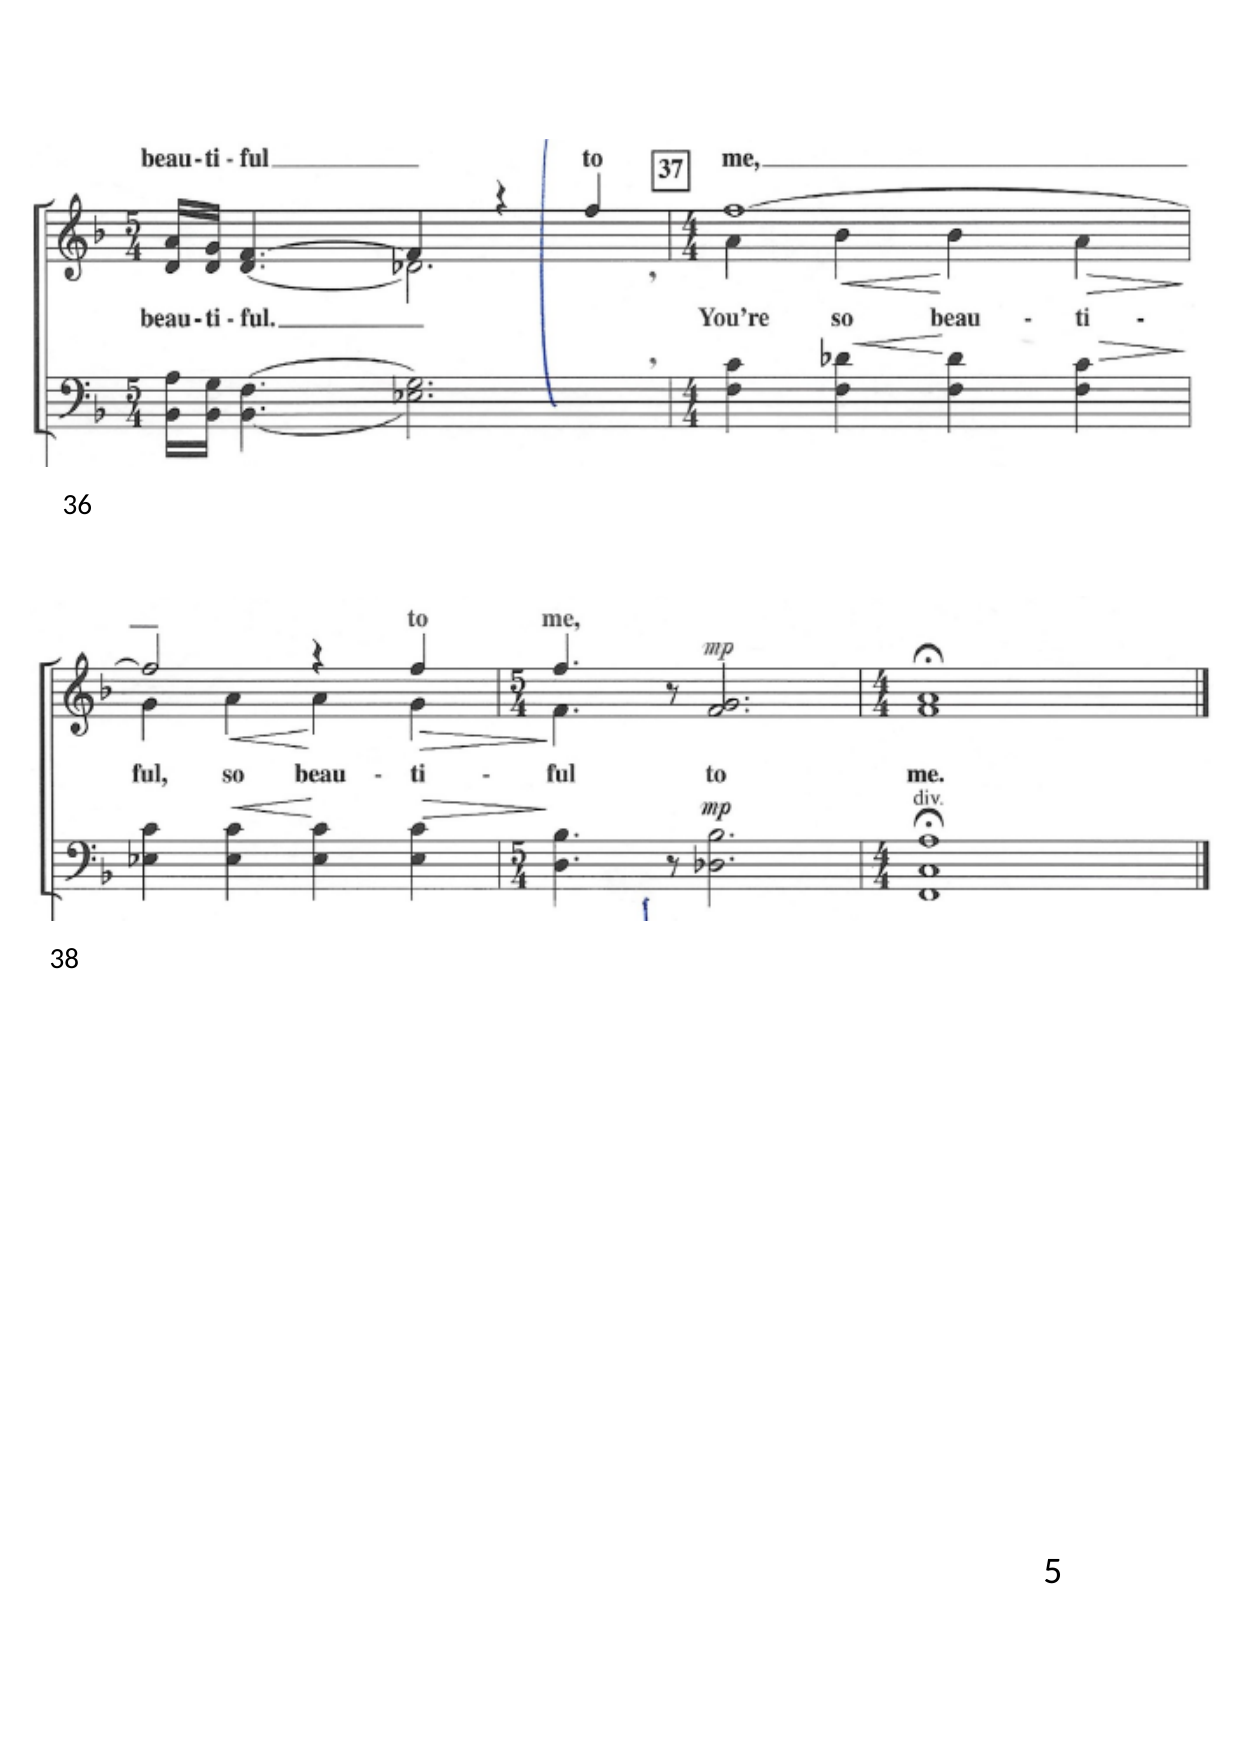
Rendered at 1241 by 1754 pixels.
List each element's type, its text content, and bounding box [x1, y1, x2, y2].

picture [29, 139, 1201, 467]
text 38 [29, 940, 1093, 976]
text 36 [29, 486, 1093, 522]
text 5 [148, 1547, 1093, 1592]
picture [29, 596, 1214, 921]
